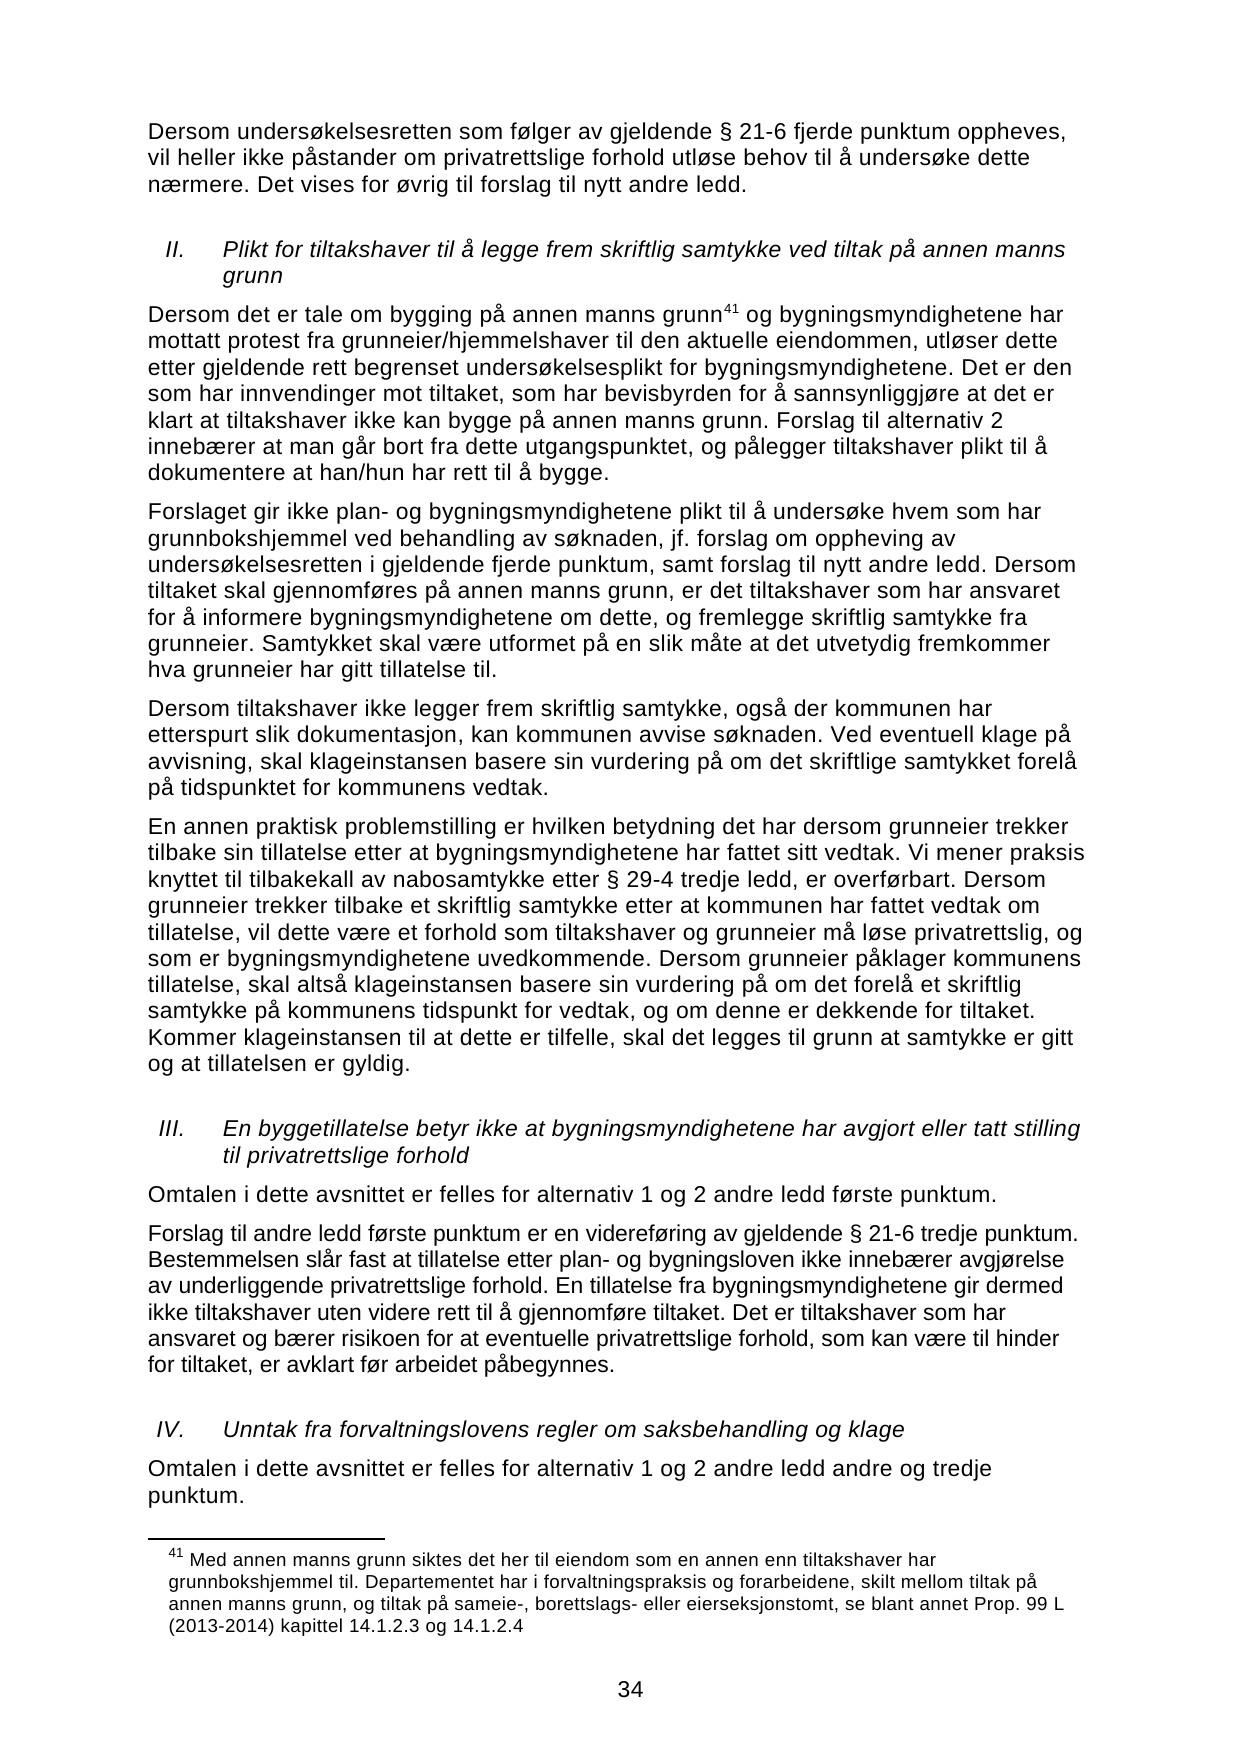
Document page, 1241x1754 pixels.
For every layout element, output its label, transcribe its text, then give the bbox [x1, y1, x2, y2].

text Dersom det er tale om bygging på annen manns grunn og bygningsmyndighetene har mottatt protest fra grunneier/hjemmelshaver til den aktuelle eiendommen, utløser dette etter gjeldende rett begrenset undersøkelsesplikt for bygningsmyndighetene. Det er den som har innvendinger mot tiltaket, som har bevisbyrden for å sannsynliggjøre at det er klart at tiltakshaver ikke kan bygge på annen manns grunn. Forslag til alternativ 2 innebærer at man går bort fra dette utgangspunktet, og pålegger tiltakshaver plikt til å dokumentere at han/hun har rett til å bygge. [148, 301, 1093, 486]
text Forslag til andre ledd første punktum er en videreføring av gjeldende § 21-6 tredje punktum. Bestemmelsen slår fast at tillatelse etter plan- og bygningsloven ikke innebærer avgjørelse av underliggende privatrettslige forhold. En tillatelse fra bygningsmyndighetene gir dermed ikke tiltakshaver uten videre rett til å gjennomføre tiltaket. Det er tiltakshaver som har ansvaret og bærer risikoen for at eventuelle privatrettslige forhold, som kan være til hinder for tiltaket, er avklart før arbeidet påbegynnes. [148, 1219, 1093, 1378]
subtitle Plikt for tiltakshaver til å legge frem skriftlig samtykke ved tiltak på annen manns grunn [185, 236, 1093, 289]
text En annen praktisk problemstilling er hvilken betydning det har dersom grunneier trekker tilbake sin tillatelse etter at bygningsmyndighetene har fattet sitt vedtak. Vi mener praksis knyttet til tilbakekall av nabosamtykke etter § 29-4 tredje ledd, er overførbart. Dersom grunneier trekker tilbake et skriftlig samtykke etter at kommunen har fattet vedtak om tillatelse, vil dette være et forhold som tiltakshaver og grunneier må løse privatrettslig, og som er bygningsmyndighetene uvedkommende. Dersom grunneier påklager kommunens tillatelse, skal altså klageinstansen basere sin vurdering på om det forelå et skriftlig samtykke på kommunens tidspunkt for vedtak, og om denne er dekkende for tiltaket. Kommer klageinstansen til at dette er tilfelle, skal det legges til grunn at samtykke er gitt og at tillatelsen er gyldig. [148, 813, 1093, 1077]
subtitle En byggetillatelse betyr ikke at bygningsmyndighetene har avgjort eller tatt stilling til privatrettslige forhold [185, 1115, 1093, 1168]
text Dersom undersøkelsesretten som følger av gjeldende § 21-6 fjerde punktum oppheves, vil heller ikke påstander om privatrettslige forhold utløse behov til å undersøke dette nærmere. Det vises for øvrig til forslag til nytt andre ledd. [148, 118, 1093, 197]
text Forslaget gir ikke plan- og bygningsmyndighetene plikt til å undersøke hvem som har grunnbokshjemmel ved behandling av søknaden, jf. forslag om oppheving av undersøkelsesretten i gjeldende fjerde punktum, samt forslag til nytt andre ledd. Dersom tiltaket skal gjennomføres på annen manns grunn, er det tiltakshaver som har ansvaret for å informere bygningsmyndighetene om dette, og fremlegge skriftlig samtykke fra grunneier. Samtykket skal være utformet på en slik måte at det utvetydig fremkommer hva grunneier har gitt tillatelse til. [148, 498, 1093, 683]
text Omtalen i dette avsnittet er felles for alternativ 1 og 2 andre ledd første punktum. [148, 1181, 1093, 1207]
text Dersom tiltakshaver ikke legger frem skriftlig samtykke, også der kommunen har etterspurt slik dokumentasjon, kan kommunen avvise søknaden. Ved eventuell klage på avvisning, skal klageinstansen basere sin vurdering på om det skriftlige samtykket forelå på tidspunktet for kommunens vedtak. [148, 695, 1093, 801]
text Omtalen i dette avsnittet er felles for alternativ 1 og 2 andre ledd andre og tredje punktum. [148, 1455, 1093, 1508]
subtitle Unntak fra forvaltningslovens regler om saksbehandling og klage [185, 1416, 1093, 1443]
